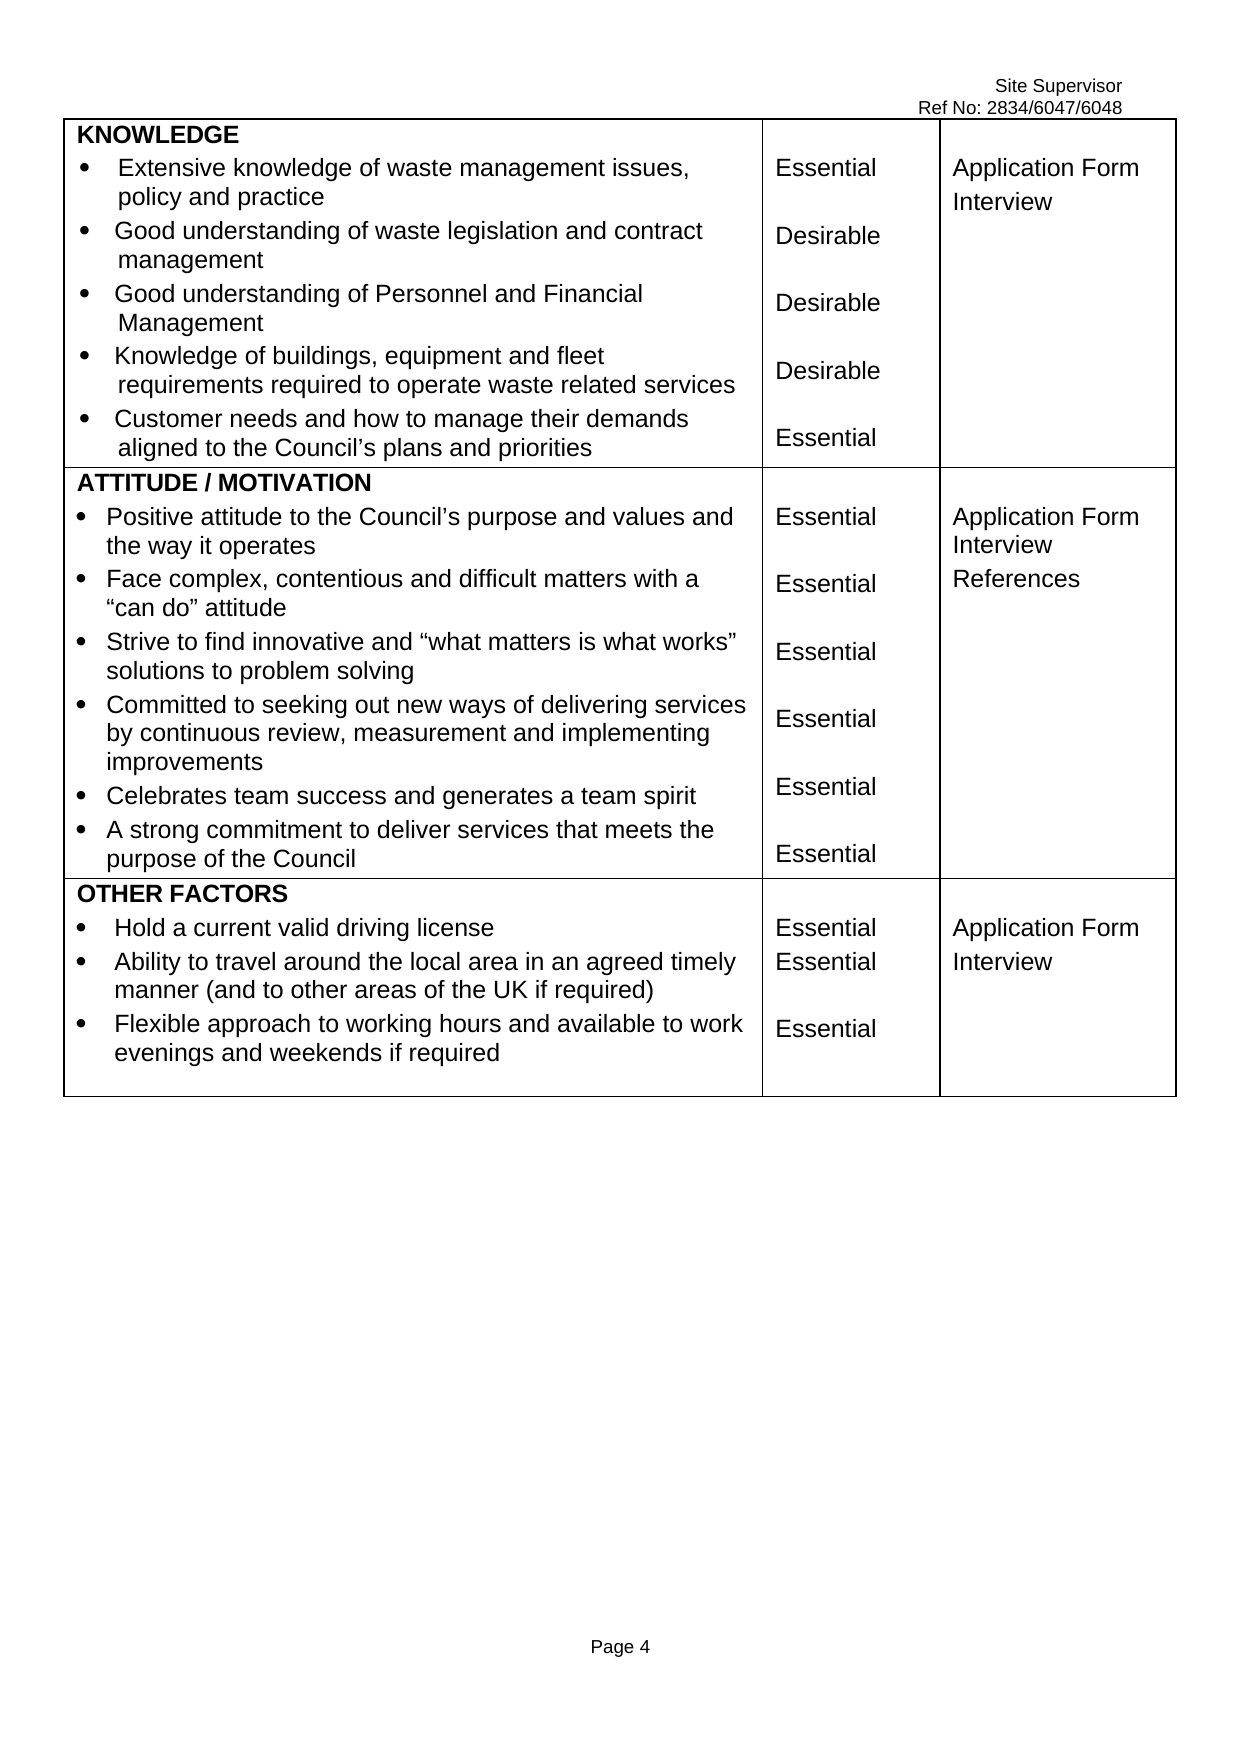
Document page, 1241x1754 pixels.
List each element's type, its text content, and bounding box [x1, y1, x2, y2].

table_cell Essential Essential Essential [763, 879, 939, 1096]
table_cell ATTITUDE / MOTIVATION Positive attitude to the Council’s purpose and values and the way it operates Face complex, contentious and difficult matters with a “can do” attitude Strive to find innovative and “what matters is what works” solutions to problem solving Committed to seeking out new ways of delivering services by continuous review, measurement and implementing improvements Celebrates team success and generates a team spirit A strong commitment to deliver services that meets the purpose of the Council [65, 468, 762, 877]
table_cell Essential Essential Essential Essential Essential Essential [763, 468, 939, 877]
table_cell Application Form Interview [941, 879, 1175, 1096]
table_cell Essential Desirable Desirable Desirable Essential [763, 120, 939, 466]
table_cell OTHER FACTORS Hold a current valid driving license Ability to travel around the local area in an agreed timely manner (and to other areas of the UK if required) Flexible approach to working hours and available to work evenings and weekends if required [65, 879, 762, 1096]
table_cell KNOWLEDGE Extensive knowledge of waste management issues, policy and practice Good understanding of waste legislation and contract management Good understanding of Personnel and Financial Management Knowledge of buildings, equipment and fleet requirements required to operate waste related services Customer needs and how to manage their demands aligned to the Council’s plans and priorities [65, 120, 762, 466]
table_cell Application Form Interview References [941, 468, 1175, 877]
table_cell Application Form Interview [941, 120, 1175, 466]
